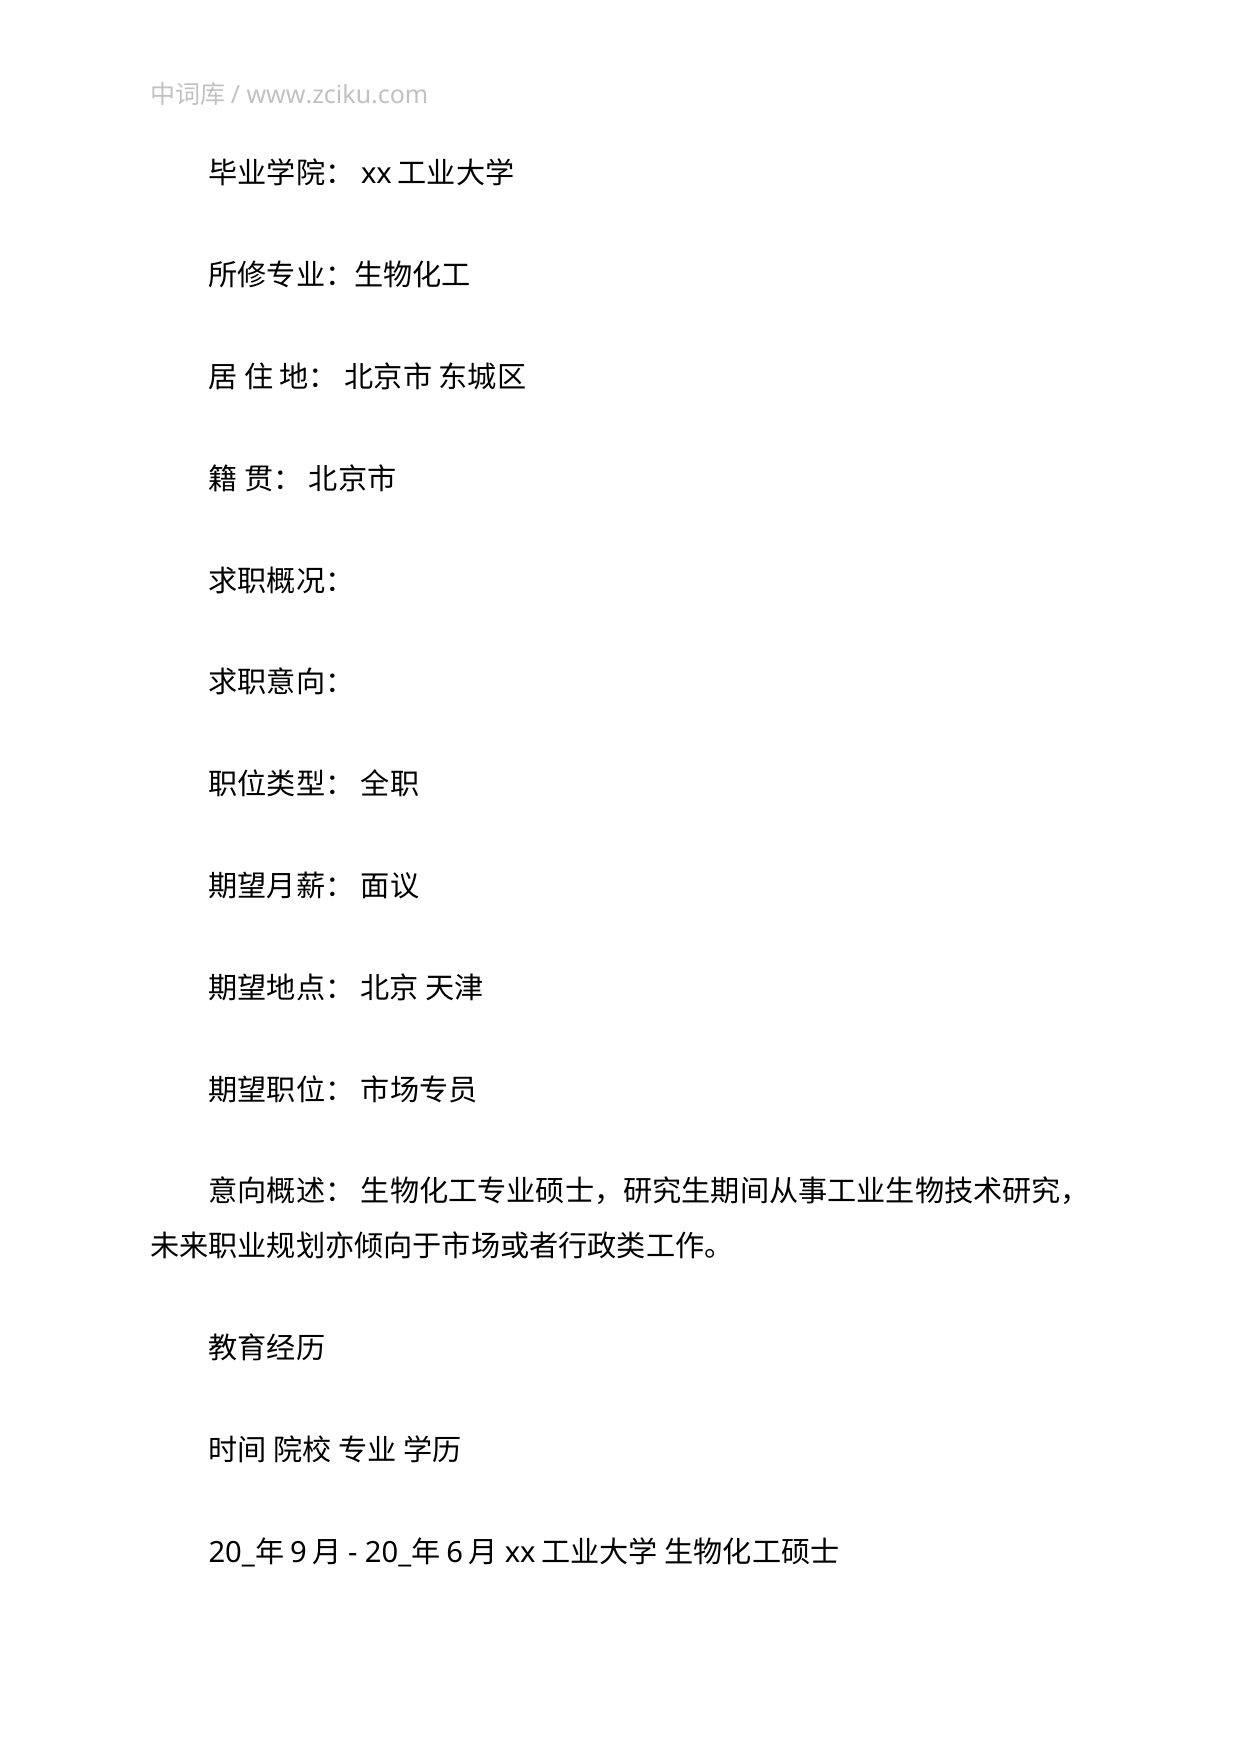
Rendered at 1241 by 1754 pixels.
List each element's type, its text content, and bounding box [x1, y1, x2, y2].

text 所修专业：生物化工 [150, 252, 1090, 294]
text 20_年9月 - 20_年6月 xx工业大学 生物化工硕士 [150, 1528, 1090, 1571]
text 期望月薪： 面议 [150, 863, 1090, 905]
text 教育经历 [150, 1324, 1090, 1367]
text 意向概述： 生物化工专业硕士，研究生期间从事工业生物技术研究，未来职业规划亦倾向于市场或者行政类工作。 [150, 1168, 1090, 1265]
text 居 住 地： 北京市 东城区 [150, 354, 1090, 396]
text 期望地点： 北京 天津 [150, 964, 1090, 1007]
text 毕业学院： xx工业大学 [150, 150, 1090, 192]
text 职位类型： 全职 [150, 761, 1090, 803]
text 籍 贯： 北京市 [150, 456, 1090, 498]
text 期望职位： 市场专员 [150, 1066, 1090, 1108]
text 求职概况： [150, 557, 1090, 599]
text 时间 院校 专业 学历 [150, 1426, 1090, 1469]
text 求职意向： [150, 659, 1090, 701]
